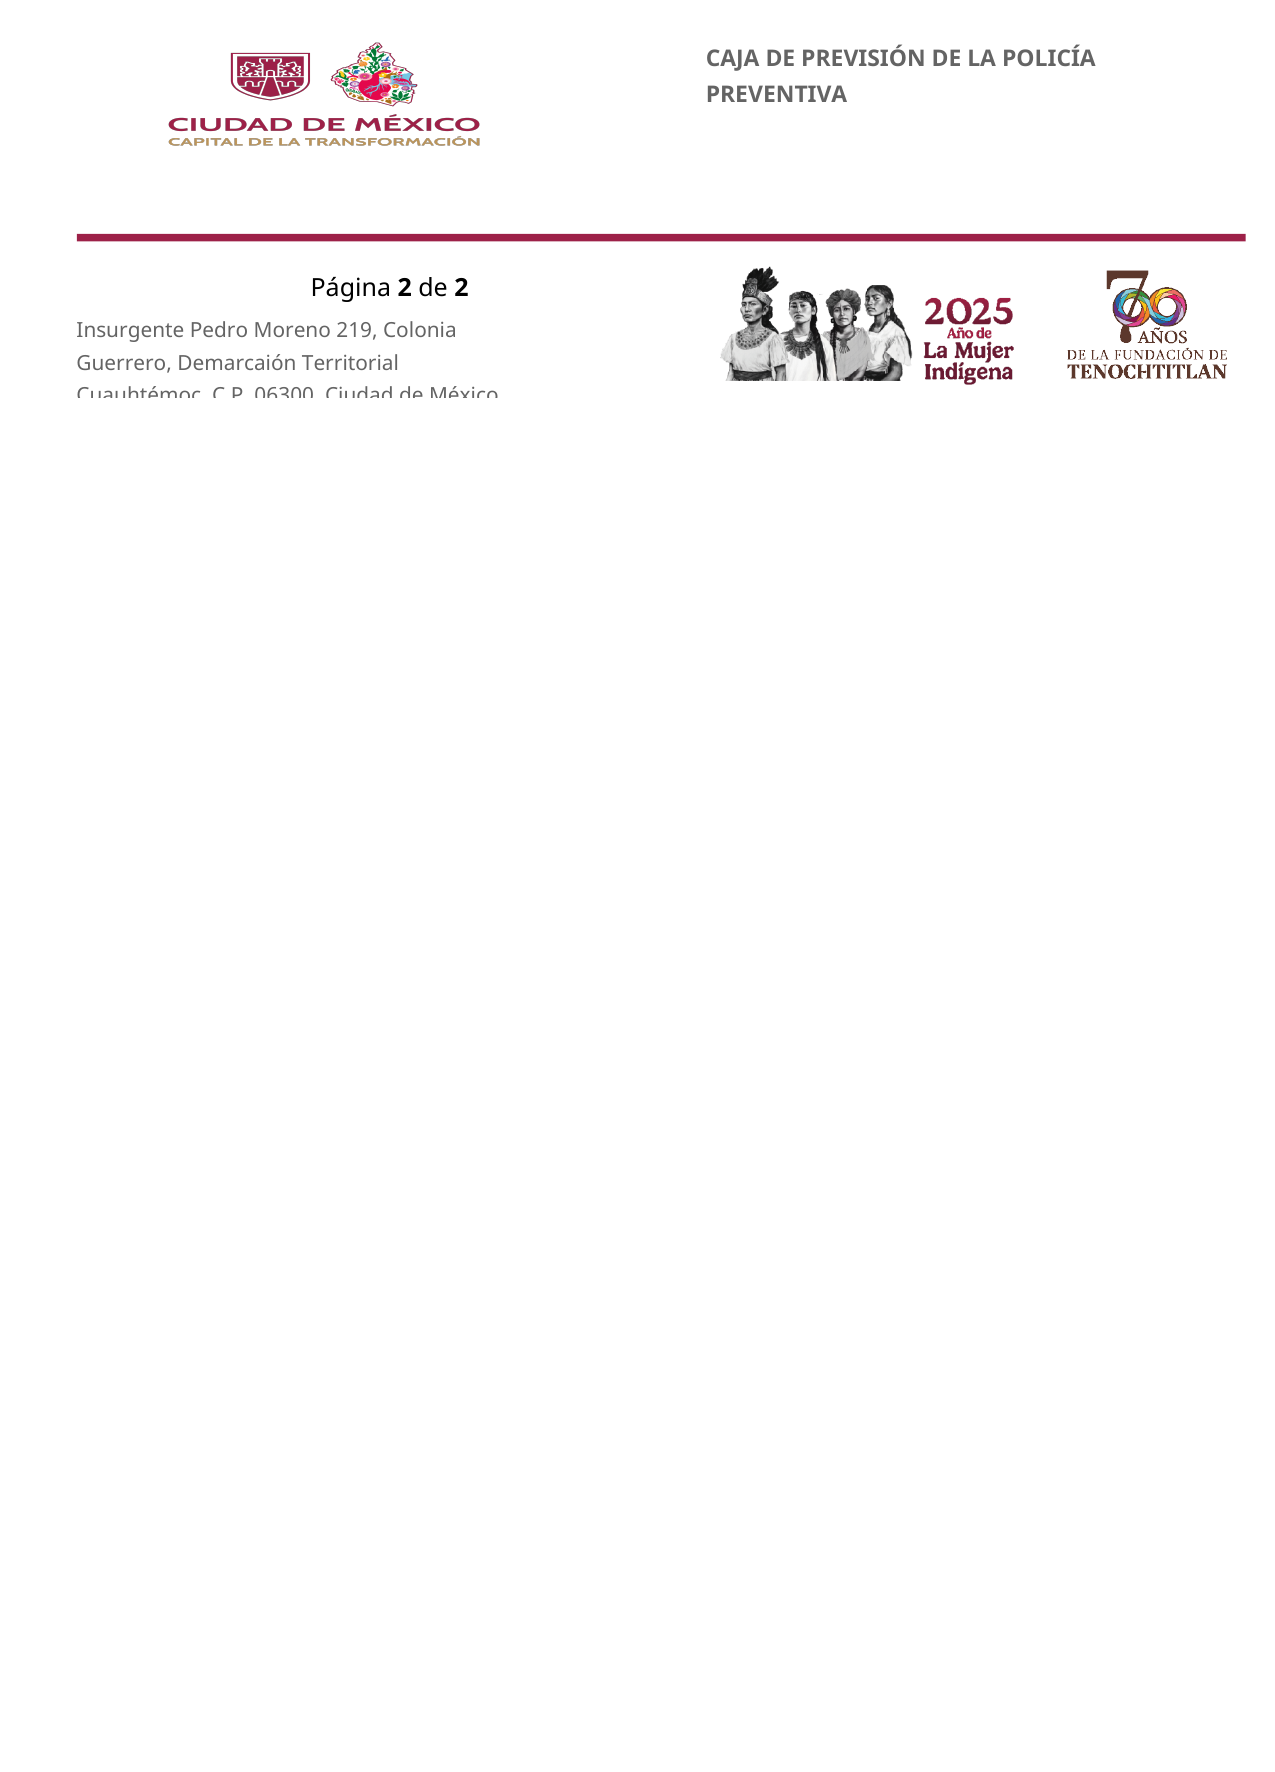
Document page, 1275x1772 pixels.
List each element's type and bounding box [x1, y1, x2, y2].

picture [710, 260, 1023, 393]
picture [1048, 256, 1246, 393]
picture [148, 31, 500, 157]
